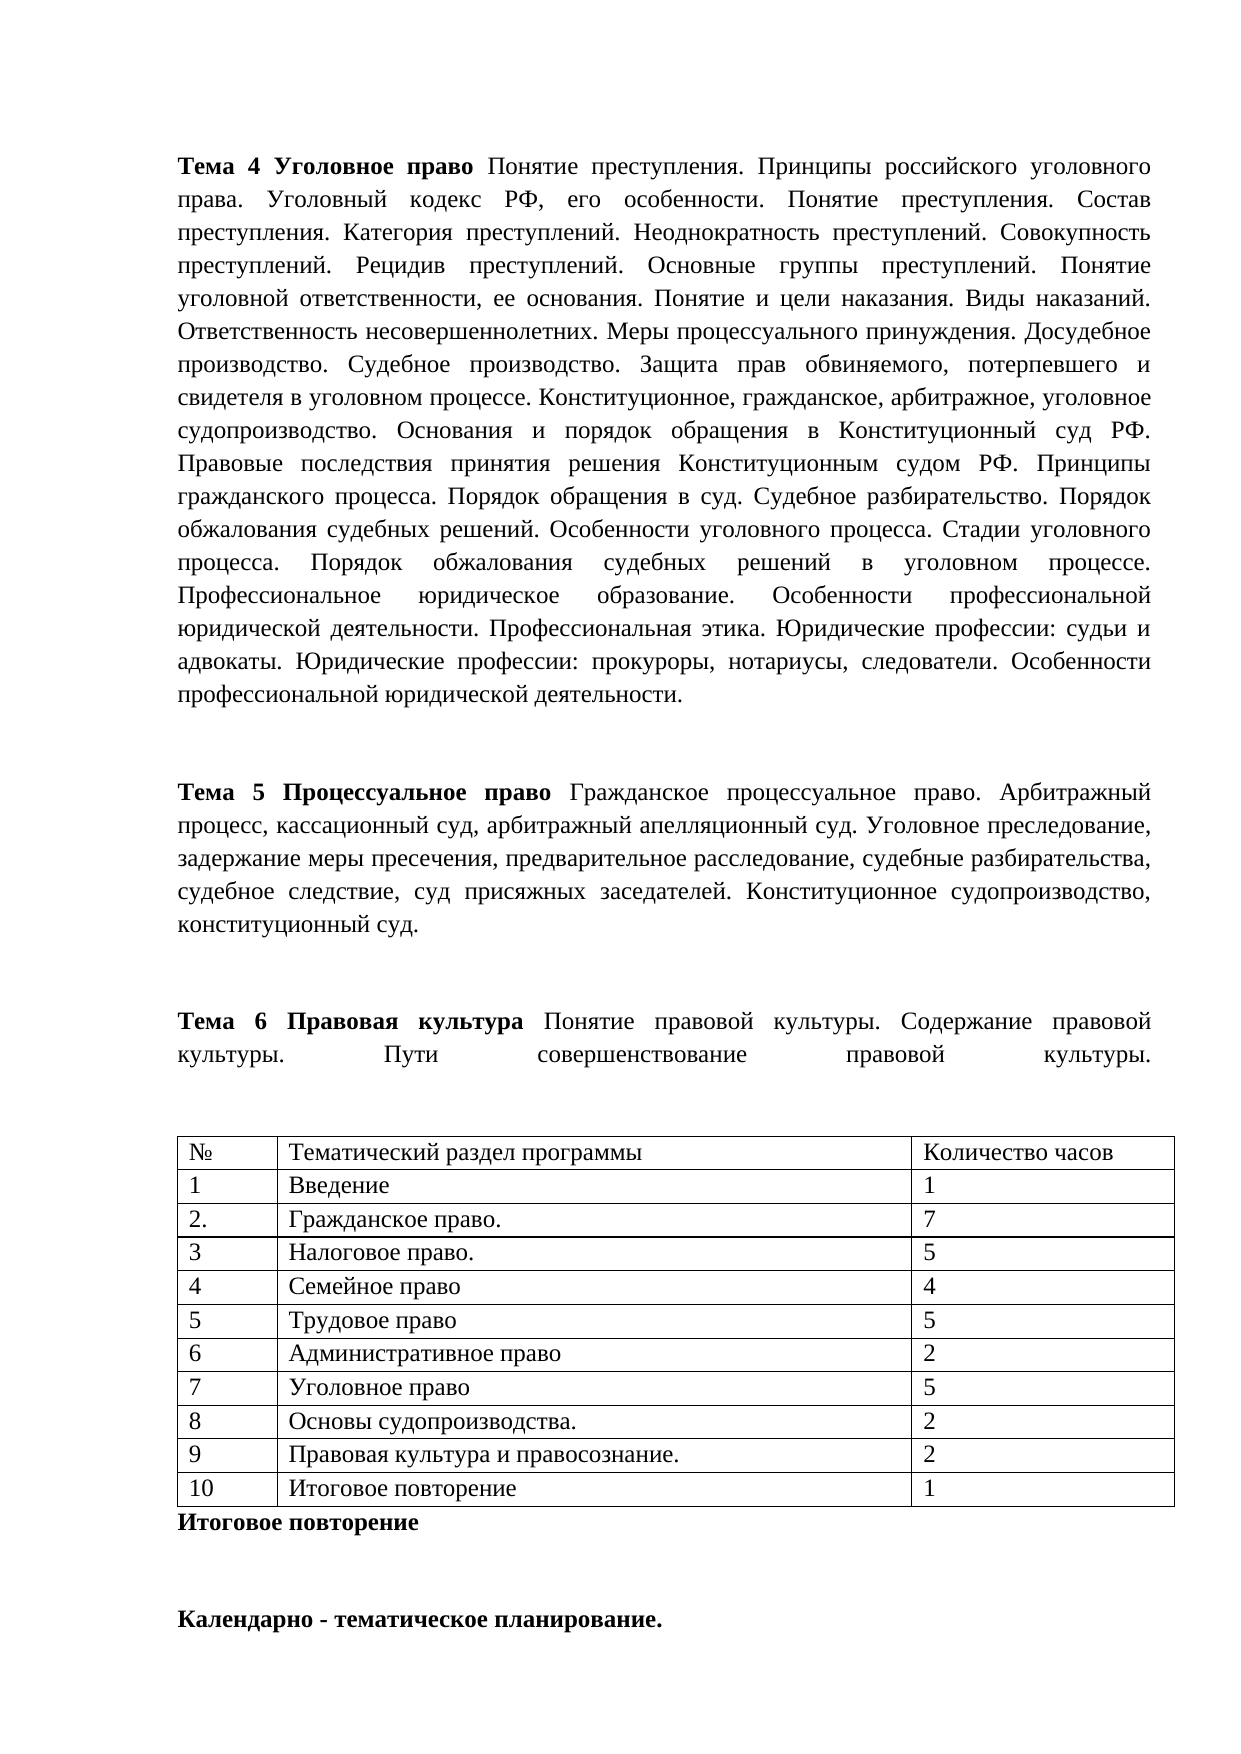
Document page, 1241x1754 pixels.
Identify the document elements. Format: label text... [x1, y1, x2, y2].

text Итоговое повторение [177, 1507, 1152, 1535]
table_cell 4 [178, 1271, 277, 1304]
table_cell Гражданское право. [278, 1204, 911, 1236]
table_cell 1 [912, 1170, 1174, 1203]
table_cell 10 [178, 1473, 277, 1506]
table_cell Уголовное право [278, 1372, 911, 1405]
table_cell 1 [912, 1473, 1174, 1506]
table_cell 2 [912, 1439, 1174, 1472]
table_cell 4 [912, 1271, 1174, 1304]
table_cell 5 [912, 1238, 1174, 1270]
table_cell 2. [178, 1204, 277, 1236]
text Тема 4 Уголовное право Понятие преступления. Принципы российского уголовного права. Уголовный кодекс РФ, его особенности. Понятие преступления. Состав преступления. Категория преступлений. Неоднократность преступлений. Совокупность преступлений. Рецидив преступлений. Основные группы преступлений. Понятие уголовной ответственности, ее основания. Понятие и цели наказания. Виды наказаний. Ответственность несовершеннолетних. Меры процессуального принуждения. Досудебное производство. Судебное производство. Защита прав обвиняемого, потерпевшего и свидетеля в уголовном процессе. Конституционное, гражданское, арбитражное, уголовное судопроизводство. Основания и порядок обращения в Конституционный суд РФ. Правовые последствия принятия решения Конституционным судом РФ. Принципы гражданского процесса. Порядок обращения в суд. Судебное разбирательство. Порядок обжалования судебных решений. Особенности уголовного процесса. Стадии уголовного процесса. Порядок обжалования судебных решений в уголовном процессе. Профессиональное юридическое образование. Особенности профессиональной юридической деятельности. Профессиональная этика. Юридические профессии: судьи и адвокаты. Юридические профессии: прокуроры, нотариусы, следователи. Особенности профессиональной юридической деятельности. [177, 118, 1152, 708]
table_cell 5 [912, 1305, 1174, 1337]
table_cell Правовая культура и правосознание. [278, 1439, 911, 1472]
table_cell 3 [178, 1238, 277, 1270]
table_header Количество часов [912, 1137, 1174, 1169]
table_cell 5 [178, 1305, 277, 1337]
table_cell 8 [178, 1406, 277, 1438]
table_cell Семейное право [278, 1271, 911, 1304]
table_cell Административное право [278, 1339, 911, 1371]
table_cell 7 [912, 1204, 1174, 1236]
table_cell Введение [278, 1170, 911, 1203]
table_cell 9 [178, 1439, 277, 1472]
text Календарно - тематическое планирование. [177, 1604, 1152, 1633]
table_header Тематический раздел программы [278, 1137, 911, 1169]
table_cell 2 [912, 1339, 1174, 1371]
table_cell Итоговое повторение [278, 1473, 911, 1506]
text Тема 6 Правовая культура Понятие правовой культуры. Содержание правовой культуры. Пути совершенствование правовой культуры. [177, 973, 1152, 1100]
text Тема 5 Процессуальное право Гражданское процессуальное право. Арбитражный процесс, кассационный суд, арбитражный апелляционный суд. Уголовное преследование, задержание меры пресечения, предварительное расследование, судебные разбирательства, судебное следствие, суд присяжных заседателей. Конституционное судопроизводство, конституционный суд. [177, 744, 1152, 938]
table_cell 6 [178, 1339, 277, 1371]
table_cell 5 [912, 1372, 1174, 1405]
table_cell Трудовое право [278, 1305, 911, 1337]
table_cell Налоговое право. [278, 1238, 911, 1270]
table_cell 2 [912, 1406, 1174, 1438]
table_cell Основы судопроизводства. [278, 1406, 911, 1438]
table_cell 7 [178, 1372, 277, 1405]
table_header № [178, 1137, 277, 1169]
table_cell 1 [178, 1170, 277, 1203]
